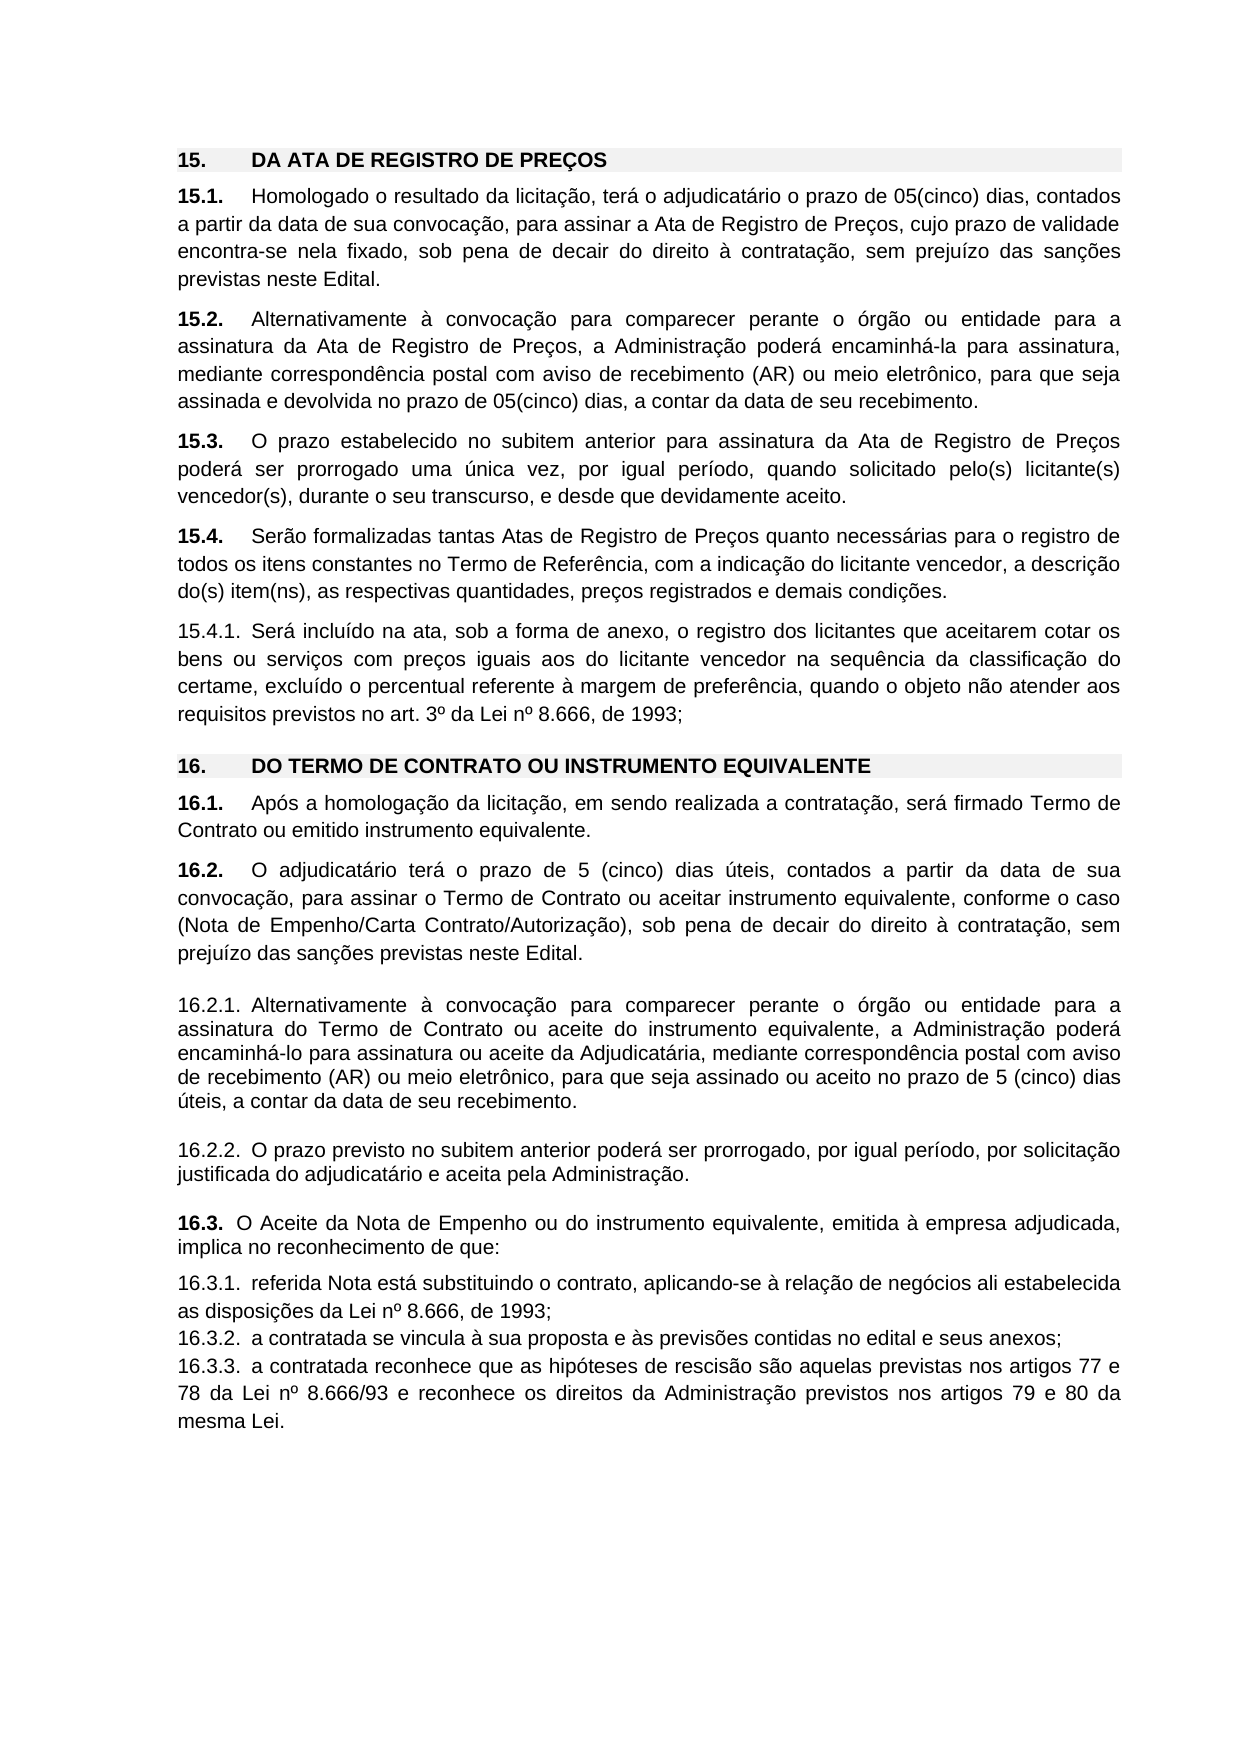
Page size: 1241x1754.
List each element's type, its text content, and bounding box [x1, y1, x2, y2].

list Após a homologação da licitação, em sendo realizada a contratação, será firmado Termo de Contrato ou emitido instrumento equivalente. [177, 791, 1122, 842]
list a contratada reconhece que as hipóteses de rescisão são aquelas previstas nos artigos 77 e 78 da Lei nº 8.666/93 e reconhece os direitos da Administração previstos nos artigos 79 e 80 da mesma Lei. [177, 1354, 1122, 1433]
text DA ATA DE REGISTRO DE PREÇOS [177, 148, 1122, 172]
list a contratada se vincula à sua proposta e às previsões contidas no edital e seus anexos; [177, 1326, 1122, 1350]
text DO TERMO DE CONTRATO OU INSTRUMENTO EQUIVALENTE [177, 754, 1122, 778]
list O Aceite da Nota de Empenho ou do instrumento equivalente, emitida à empresa adjudicada, implica no reconhecimento de que: [177, 1211, 1122, 1259]
list Serão formalizadas tantas Atas de Registro de Preços quanto necessárias para o registro de todos os itens constantes no Termo de Referência, com a indicação do licitante vencedor, a descrição do(s) item(ns), as respectivas quantidades, preços registrados e demais condições. [177, 524, 1122, 603]
list Homologado o resultado da licitação, terá o adjudicatário o prazo de 05(cinco) dias, contados a partir da data de sua convocação, para assinar a Ata de Registro de Preços, cujo prazo de validade encontra-se nela fixado, sob pena de decair do direito à contratação, sem prejuízo das sanções previstas neste Edital. [177, 184, 1122, 291]
list Alternativamente à convocação para comparecer perante o órgão ou entidade para a assinatura da Ata de Registro de Preços, a Administração poderá encaminhá-la para assinatura, mediante correspondência postal com aviso de recebimento (AR) ou meio eletrônico, para que seja assinada e devolvida no prazo de 05(cinco) dias, a contar da data de seu recebimento. [177, 307, 1122, 413]
list O prazo estabelecido no subitem anterior para assinatura da Ata de Registro de Preços poderá ser prorrogado uma única vez, por igual período, quando solicitado pelo(s) licitante(s) vencedor(s), durante o seu transcurso, e desde que devidamente aceito. [177, 429, 1122, 508]
list Alternativamente à convocação para comparecer perante o órgão ou entidade para a assinatura do Termo de Contrato ou aceite do instrumento equivalente, a Administração poderá encaminhá-lo para assinatura ou aceite da Adjudicatária, mediante correspondência postal com aviso de recebimento (AR) ou meio eletrônico, para que seja assinado ou aceito no prazo de 5 (cinco) dias úteis, a contar da data de seu recebimento. [177, 993, 1122, 1113]
list O prazo previsto no subitem anterior poderá ser prorrogado, por igual período, por solicitação justificada do adjudicatário e aceita pela Administração. [177, 1138, 1122, 1186]
list Será incluído na ata, sob a forma de anexo, o registro dos licitantes que aceitarem cotar os bens ou serviços com preços iguais aos do licitante vencedor na sequência da classificação do certame, excluído o percentual referente à margem de preferência, quando o objeto não atender aos requisitos previstos no art. 3º da Lei nº 8.666, de 1993; [177, 619, 1122, 726]
list O adjudicatário terá o prazo de 5 (cinco) dias úteis, contados a partir da data de sua convocação, para assinar o Termo de Contrato ou aceitar instrumento equivalente, conforme o caso (Nota de Empenho/Carta Contrato/Autorização), sob pena de decair do direito à contratação, sem prejuízo das sanções previstas neste Edital. [177, 858, 1122, 964]
list referida Nota está substituindo o contrato, aplicando-se à relação de negócios ali estabelecida as disposições da Lei nº 8.666, de 1993; [177, 1271, 1122, 1323]
